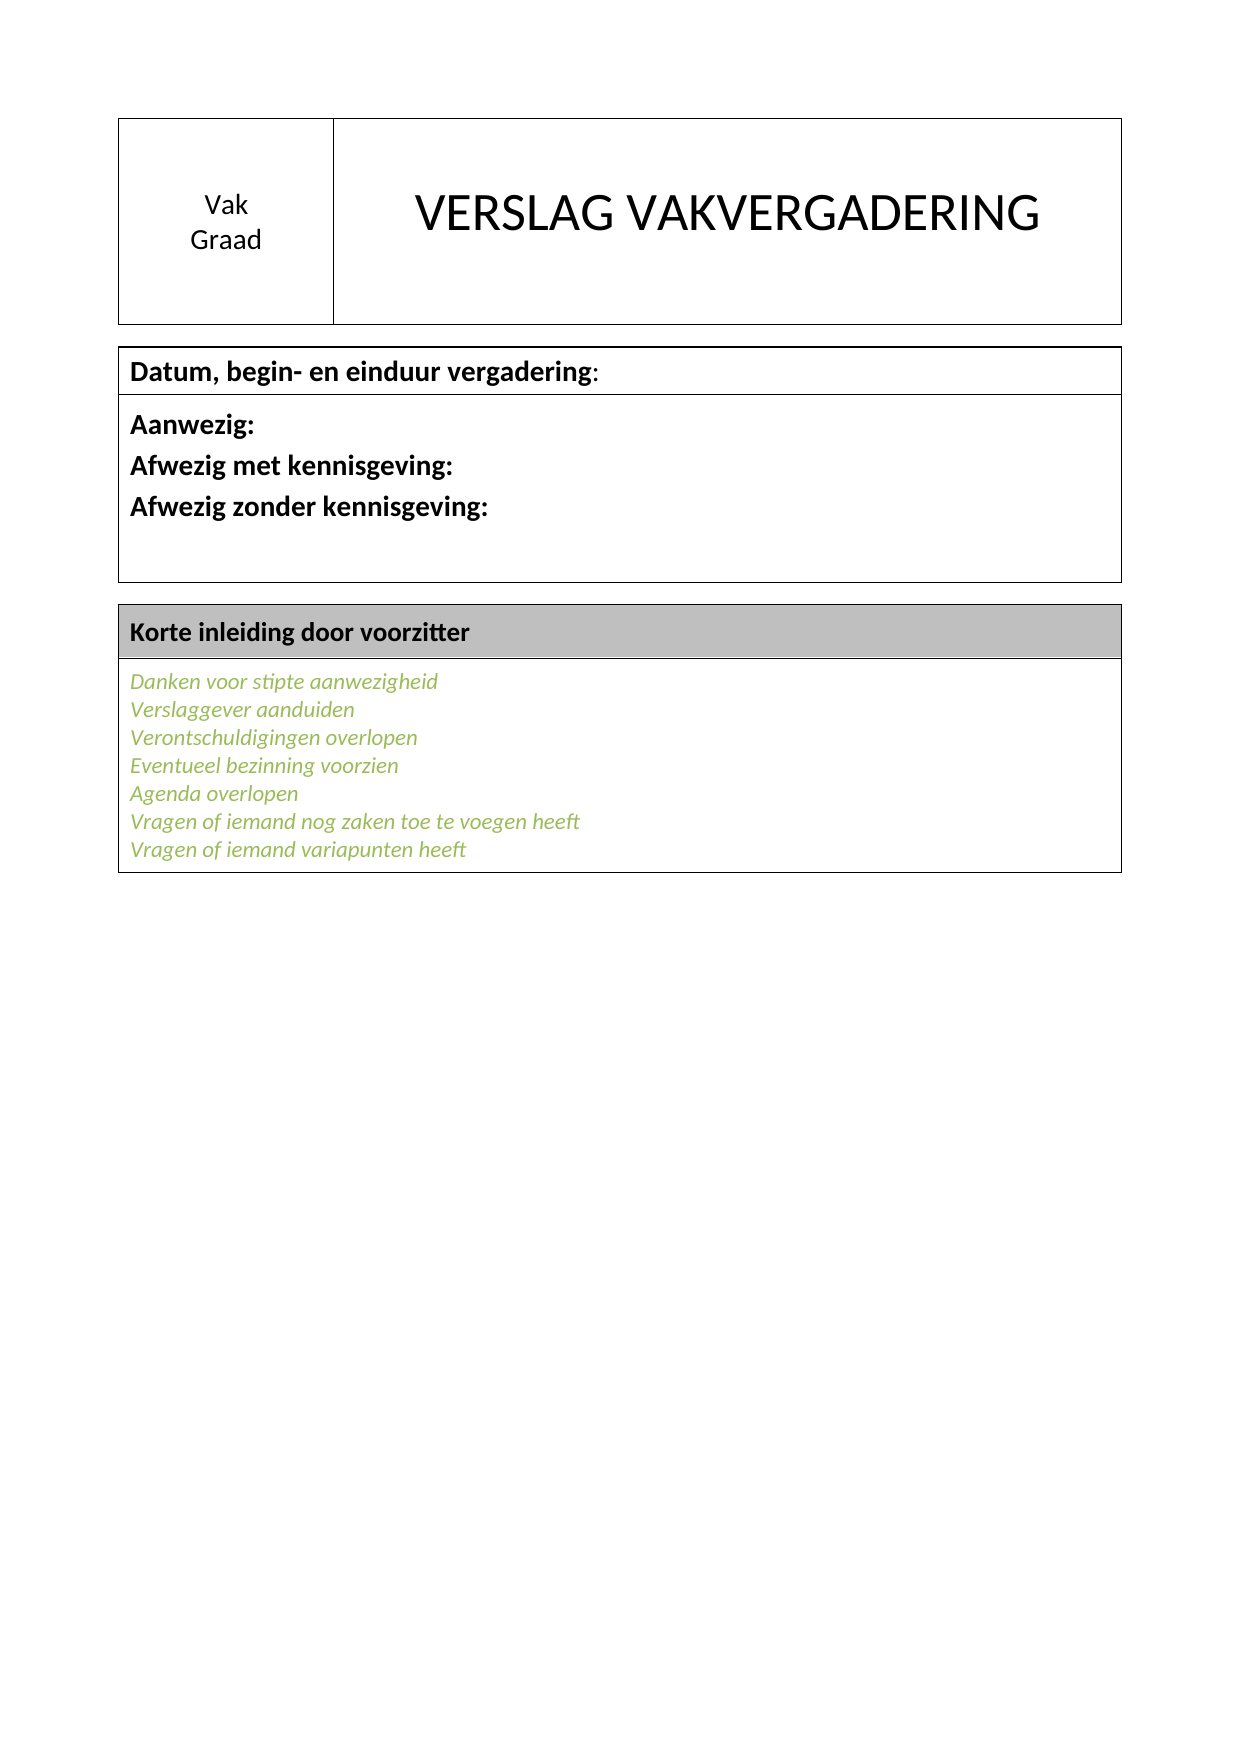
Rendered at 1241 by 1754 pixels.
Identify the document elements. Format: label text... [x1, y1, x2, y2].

table_header Vak Graad [119, 119, 333, 324]
table_cell Danken voor stipte aanwezigheid Verslaggever aanduiden Verontschuldigingen overlopen Eventueel bezinning voorzien Agenda overlopen Vragen of iemand nog zaken toe te voegen heeft Vragen of iemand variapunten heeft [119, 659, 1121, 872]
table_header VERSLAG VAKVERGADERING [334, 119, 1121, 324]
table_header Datum, begin- en einduur vergadering: [119, 348, 1121, 394]
table_header Korte inleiding door voorzitter [119, 605, 1121, 657]
table_cell Aanwezig: Afwezig met kennisgeving: Afwezig zonder kennisgeving: [119, 395, 1121, 582]
